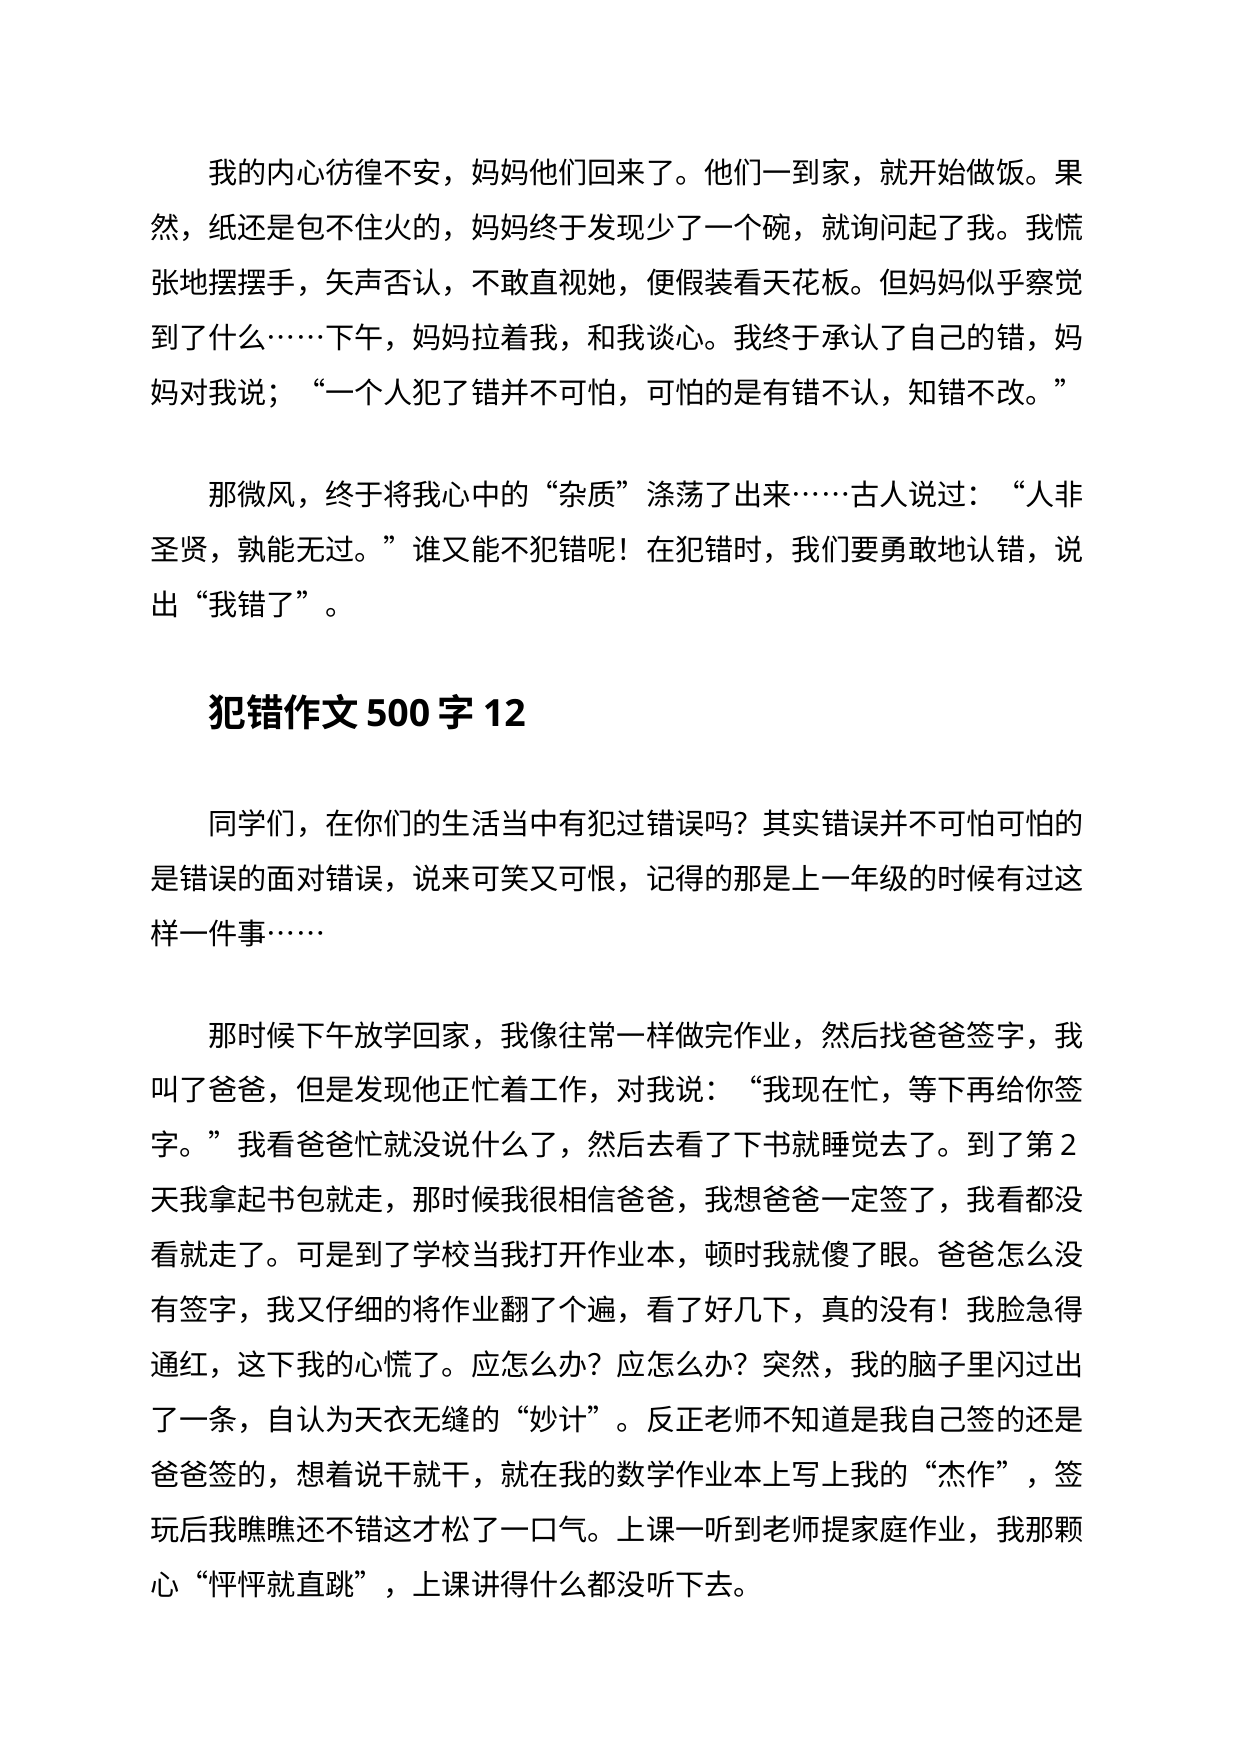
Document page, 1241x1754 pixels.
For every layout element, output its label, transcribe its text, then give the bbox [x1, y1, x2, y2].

text 同学们，在你们的生活当中有犯过错误吗？其实错误并不可怕可怕的是错误的面对错误，说来可笑又可恨，记得的那是上一年级的时候有过这样一件事…… [150, 801, 1090, 953]
text 那微风，终于将我心中的“杂质”涤荡了出来……古人说过：“人非圣贤，孰能无过。”谁又能不犯错呢！在犯错时，我们要勇敢地认错，说出“我错了”。 [150, 471, 1090, 623]
text 那时候下午放学回家，我像往常一样做完作业，然后找爸爸签字，我叫了爸爸，但是发现他正忙着工作，对我说：“我现在忙，等下再给你签字。”我看爸爸忙就没说什么了，然后去看了下书就睡觉去了。到了第2天我拿起书包就走，那时候我很相信爸爸，我想爸爸一定签了，我看都没看就走了。可是到了学校当我打开作业本，顿时我就傻了眼。爸爸怎么没有签字，我又仔细的将作业翻了个遍，看了好几下，真的没有！我脸急得通红，这下我的心慌了。应怎么办？应怎么办？突然，我的脑子里闪过出了一条，自认为天衣无缝的“妙计”。反正老师不知道是我自己签的还是爸爸签的，想着说干就干，就在我的数学作业本上写上我的“杰作”，签玩后我瞧瞧还不错这才松了一口气。上课一听到老师提家庭作业，我那颗心“怦怦就直跳”，上课讲得什么都没听下去。 [150, 1012, 1090, 1603]
text 我的内心彷徨不安，妈妈他们回来了。他们一到家，就开始做饭。果然，纸还是包不住火的，妈妈终于发现少了一个碗，就询问起了我。我慌张地摆摆手，矢声否认，不敢直视她，便假装看天花板。但妈妈似乎察觉到了什么……下午，妈妈拉着我，和我谈心。我终于承认了自己的错，妈妈对我说；“一个人犯了错并不可怕，可怕的是有错不认，知错不改。” [150, 150, 1090, 412]
text 犯错作文500字12 [150, 683, 1090, 737]
